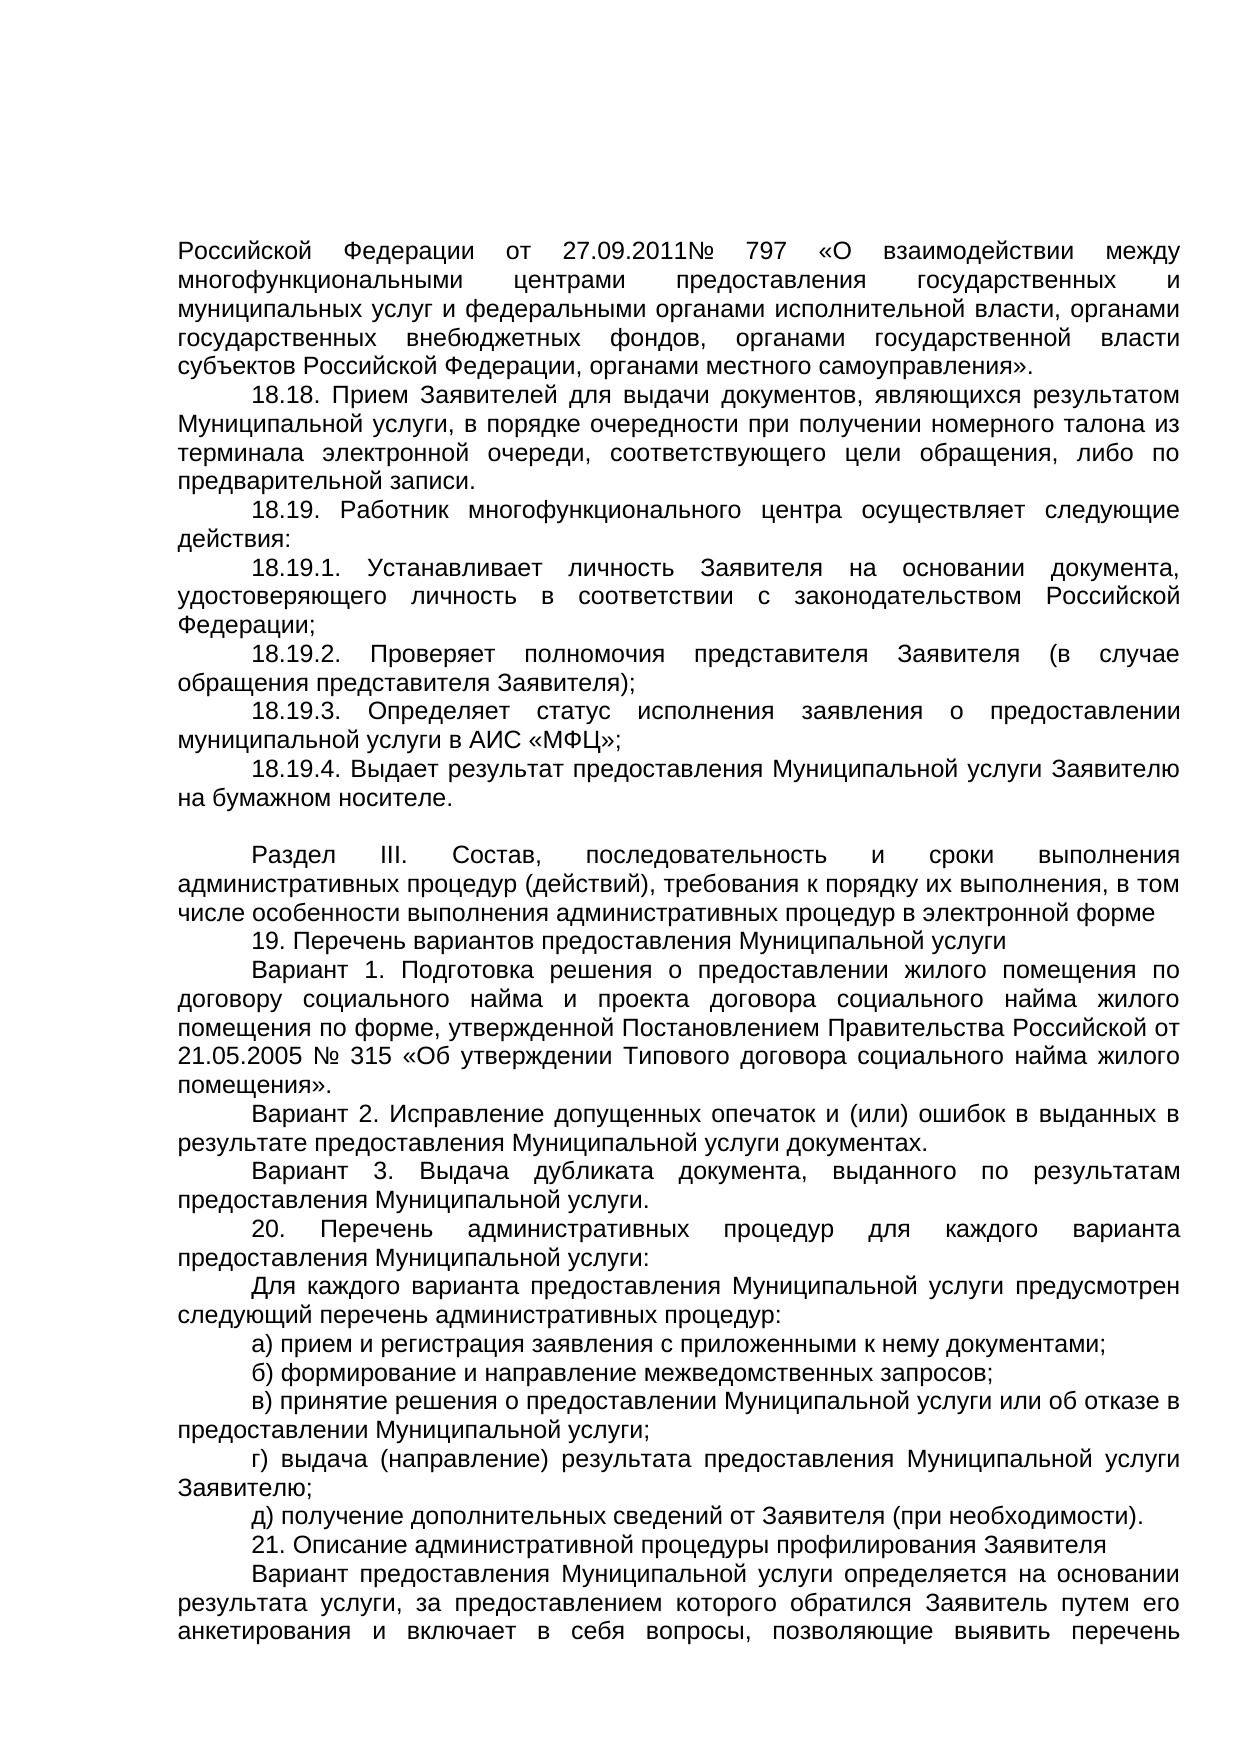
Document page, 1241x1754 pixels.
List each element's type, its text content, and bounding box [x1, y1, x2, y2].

text Раздел III. Состав, последовательность и сроки выполнения административных процедур (действий), требования к порядку их выполнения, в том числе особенности выполнения административных процедур в электронной форме [177, 840, 1181, 926]
text а) прием и регистрация заявления с приложенными к нему документами; [177, 1329, 1181, 1357]
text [177, 236, 1181, 380]
text б) формирование и направление межведомственных запросов; [177, 1357, 1181, 1386]
text 20. Перечень административных процедур для каждого варианта предоставления Муниципальной услуги: [177, 1214, 1181, 1271]
text 18.19.3. Определяет статус исполнения заявления о предоставлении муниципальной услуги в АИС «МФЦ»; [177, 696, 1181, 754]
text 18.19.2. Проверяет полномочия представителя Заявителя (в случае обращения представителя Заявителя); [177, 639, 1181, 696]
text Вариант 1. Подготовка решения о предоставлении жилого помещения по договору социального найма и проекта договора социального найма жилого помещения по форме, утвержденной Постановлением Правительства Российской от 21.05.2005 № 315 «Об утверждении Типового договора социального найма жилого помещения». [177, 955, 1181, 1099]
text Для каждого варианта предоставления Муниципальной услуги предусмотрен следующий перечень административных процедур: [177, 1271, 1181, 1329]
text г) выдача (направление) результата предоставления Муниципальной услуги Заявителю; [177, 1444, 1181, 1501]
text 19. Перечень вариантов предоставления Муниципальной услуги [177, 926, 1181, 955]
text 18.19.4. Выдает результат предоставления Муниципальной услуги Заявителю на бумажном носителе. [177, 754, 1181, 811]
text в) принятие решения о предоставлении Муниципальной услуги или об отказе в предоставлении Муниципальной услуги; [177, 1386, 1181, 1444]
text д) получение дополнительных сведений от Заявителя (при необходимости). [177, 1501, 1181, 1530]
text Вариант 3. Выдача дубликата документа, выданного по результатам предоставления Муниципальной услуги. [177, 1156, 1181, 1214]
text 18.19.1. Устанавливает личность Заявителя на основании документа, удостоверяющего личность в соответствии с законодательством Российской Федерации; [177, 552, 1181, 639]
text Вариант 2. Исправление допущенных опечаток и (или) ошибок в выданных в результате предоставления Муниципальной услуги документах. [177, 1099, 1181, 1156]
text 21. Описание административной процедуры профилирования Заявителя [177, 1530, 1181, 1559]
text 18.18. Прием Заявителей для выдачи документов, являющихся результатом Муниципальной услуги, в порядке очередности при получении номерного талона из терминала электронной очереди, соответствующего цели обращения, либо по предварительной записи. [177, 380, 1181, 495]
text 18.19. Работник многофункционального центра осуществляет следующие действия: [177, 495, 1181, 552]
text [177, 1559, 1181, 1645]
